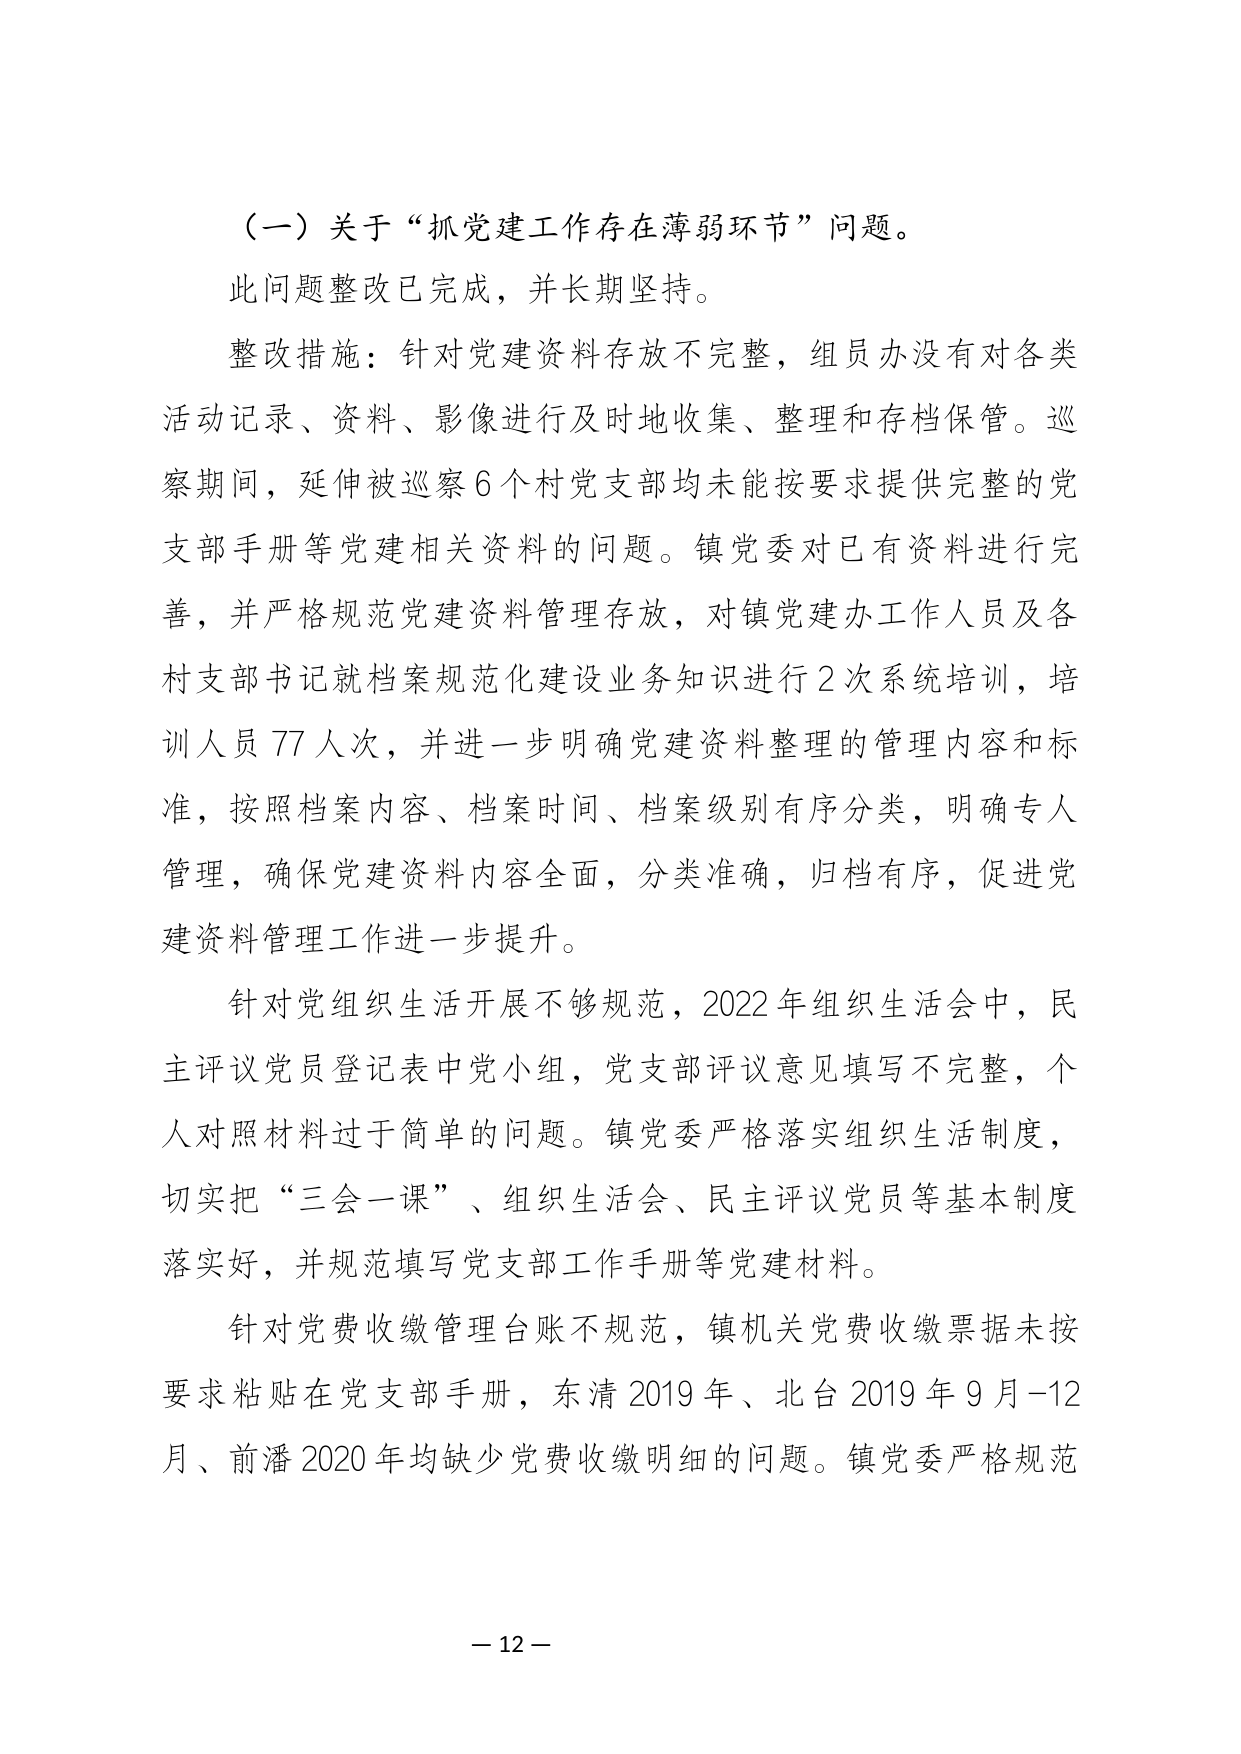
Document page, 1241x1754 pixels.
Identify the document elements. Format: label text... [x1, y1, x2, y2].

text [159, 1298, 1081, 1557]
list 针对党组织生活开展不够规范，2022年组织生活会中，民主评议党员登记表中党小组，党支部评议意见填写不完整，个人对照材料过于简单的问题。镇党委严格落实组织生活制度，切实把“三会一课”、组织生活会、民主评议党员等基本制度落实好，并规范填写党支部工作手册等党建材料。 [159, 973, 1081, 1298]
list 整改措施：针对党建资料存放不完整，组员办没有对各类活动记录、资料、影像进行及时地收集、整理和存档保管。巡察期间，延伸被巡察6个村党支部均未能按要求提供完整的党支部手册等党建相关资料的问题。镇党委对已有资料进行完善，并严格规范党建资料管理存放，对镇党建办工作人员及各村支部书记就档案规范化建设业务知识进行2次系统培训，培训人员77人次，并进一步明确党建资料整理的管理内容和标准，按照档案内容、档案时间、档案级别有序分类，明确专人管理，确保党建资料内容全面，分类准确，归档有序，促进党建资料管理工作进一步提升。 [159, 323, 1081, 973]
list 此问题整改已完成，并长期坚持。 [159, 258, 1081, 323]
list （一）关于“抓党建工作存在薄弱环节”问题。 [159, 193, 1081, 258]
